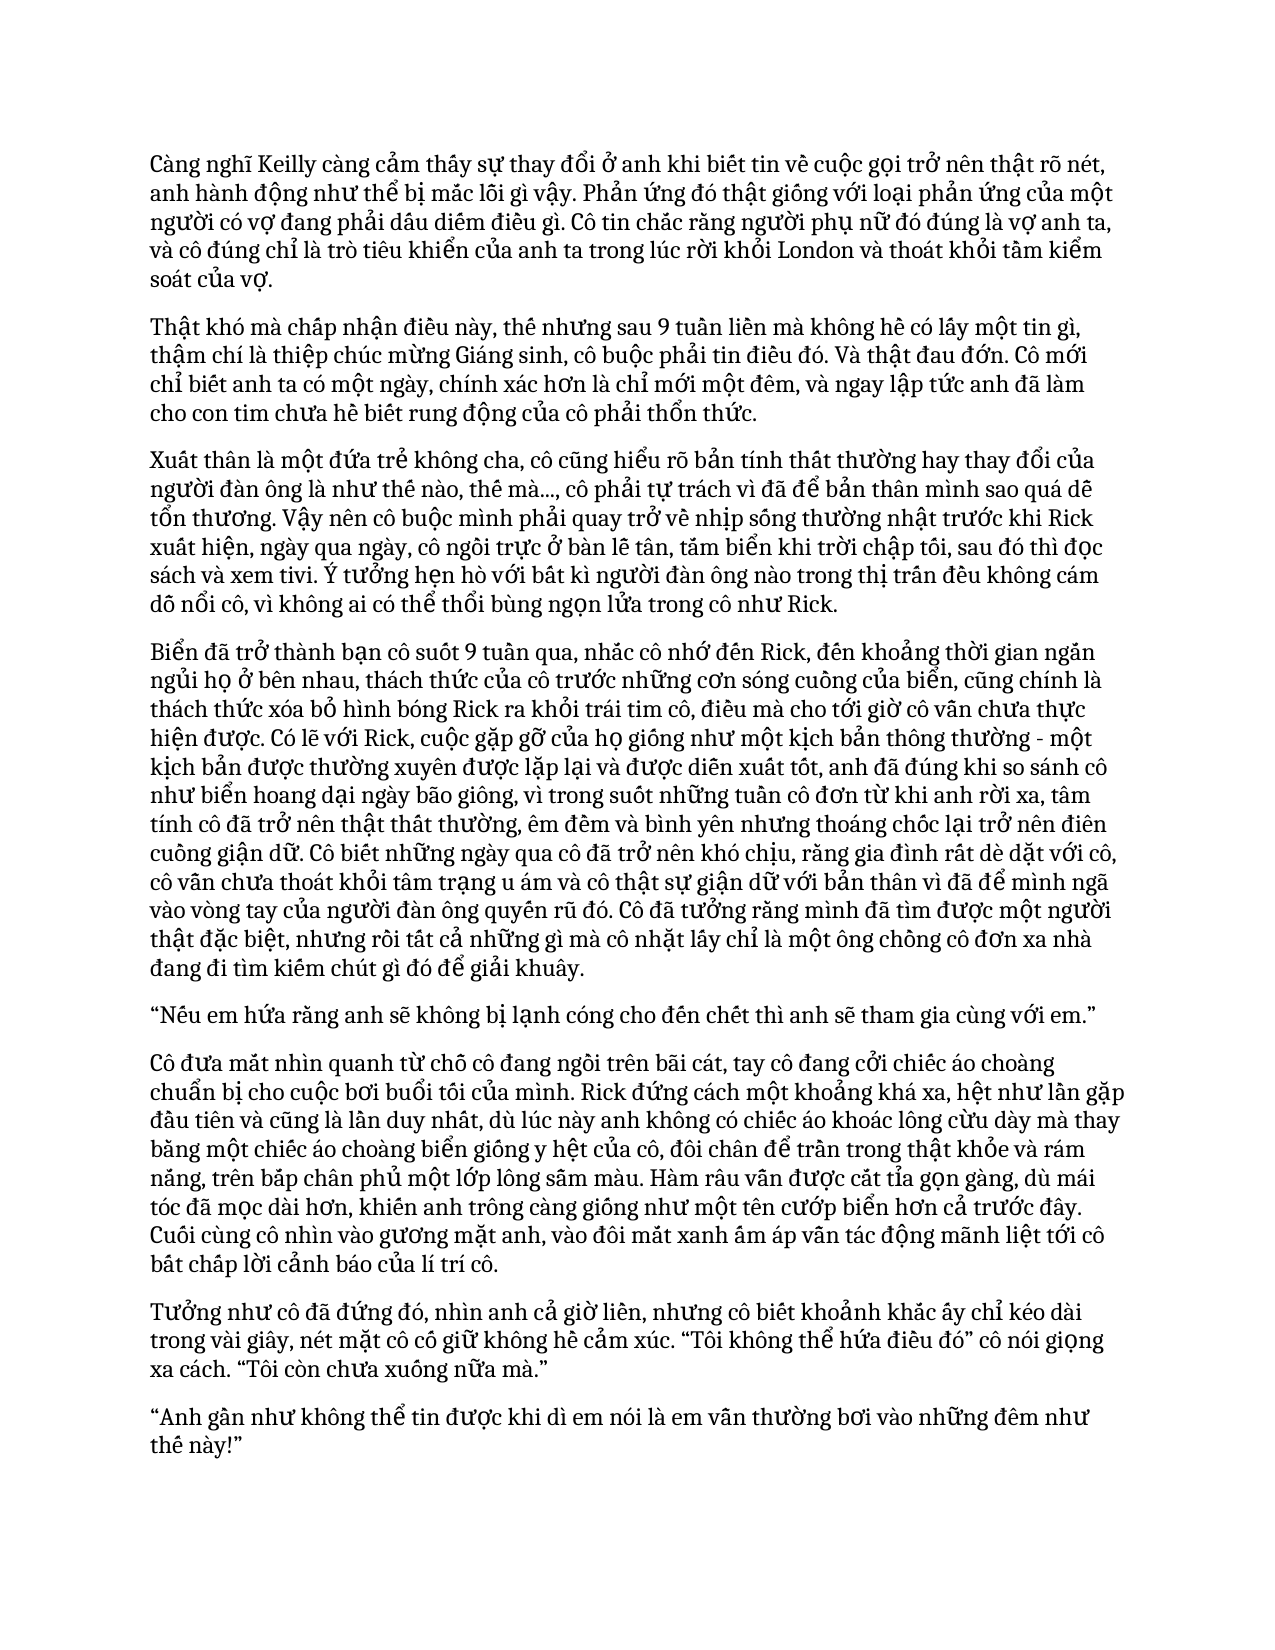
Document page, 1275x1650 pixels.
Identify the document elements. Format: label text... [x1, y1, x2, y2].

text Thật khó mà chấp nhận điều này, thế nhưng sau 9 tuần liền mà không hề có lấy một tin gì, thậm chí là thiệp chúc mừng Giáng sinh, cô buộc phải tin điều đó. Và thật đau đớn. Cô mới chỉ biết anh ta có một ngày, chính xác hơn là chỉ mới một đêm, và ngay lập tức anh đã làm cho con tim chưa hề biết rung động của cô phải thổn thức. [150, 312, 1125, 427]
text Càng nghĩ Keilly càng cảm thấy sự thay đổi ở anh khi biết tin về cuộc gọi trở nên thật rõ nét, anh hành động như thể bị mắc lỗi gì vậy. Phản ứng đó thật giống với loại phản ứng của một người có vợ đang phải dấu diếm điều gì. Cô tin chắc rằng người phụ nữ đó đúng là vợ anh ta, và cô đúng chỉ là trò tiêu khiển của anh ta trong lúc rời khỏi London và thoát khỏi tầm kiểm soát của vợ. [150, 150, 1125, 294]
text Cô đưa mắt nhìn quanh từ chỗ cô đang ngồi trên bãi cát, tay cô đang cởi chiếc áo choàng chuẩn bị cho cuộc bơi buổi tối của mình. Rick đứng cách một khoảng khá xa, hệt như lần gặp đầu tiên và cũng là lần duy nhất, dù lúc này anh không có chiếc áo khoác lông cừu dày mà thay bằng một chiếc áo choàng biển giống y hệt của cô, đôi chân để trần trong thật khỏe và rám nắng, trên bắp chân phủ một lớp lông sẫm màu. Hàm râu vẫn được cắt tỉa gọn gàng, dù mái tóc đã mọc dài hơn, khiến anh trông càng giống như một tên cướp biển hơn cả trước đây. Cuối cùng cô nhìn vào gương mặt anh, vào đôi mắt xanh ấm áp vẫn tác động mãnh liệt tới cô bất chấp lời cảnh báo của lí trí cô. [150, 1049, 1125, 1279]
text Xuất thân là một đứa trẻ không cha, cô cũng hiểu rõ bản tính thất thường hay thay đổi của người đàn ông là như thế nào, thế mà..., cô phải tự trách vì đã để bản thân mình sao quá dễ tổn thương. Vậy nên cô buộc mình phải quay trở về nhịp sống thường nhật trước khi Rick xuất hiện, ngày qua ngày, cô ngồi trực ở bàn lễ tân, tắm biển khi trời chập tối, sau đó thì đọc sách và xem tivi. Ý tưởng hẹn hò với bất kì người đàn ông nào trong thị trấn đều không cám dỗ nổi cô, vì không ai có thể thổi bùng ngọn lửa trong cô như Rick. [150, 446, 1125, 619]
text Biển đã trở thành bạn cô suốt 9 tuần qua, nhắc cô nhớ đến Rick, đến khoảng thời gian ngắn ngủi họ ở bên nhau, thách thức của cô trước những cơn sóng cuồng của biển, cũng chính là thách thức xóa bỏ hình bóng Rick ra khỏi trái tim cô, điều mà cho tới giờ cô vẫn chưa thực hiện được. Có lẽ với Rick, cuộc gặp gỡ của họ giống như một kịch bản thông thường - một kịch bản được thường xuyên được lặp lại và được diễn xuất tốt, anh đã đúng khi so sánh cô như biển hoang dại ngày bão giông, vì trong suốt những tuần cô đơn từ khi anh rời xa, tâm tính cô đã trở nên thật thất thường, êm đềm và bình yên nhưng thoáng chốc lại trở nên điên cuồng giận dữ. Cô biết những ngày qua cô đã trở nên khó chịu, rằng gia đình rất dè dặt với cô, cô vẫn chưa thoát khỏi tâm trạng u ám và cô thật sự giận dữ với bản thân vì đã để mình ngã vào vòng tay của người đàn ông quyến rũ đó. Cô đã tưởng rằng mình đã tìm được một người thật đặc biệt, nhưng rồi tất cả những gì mà cô nhặt lấy chỉ là một ông chồng cô đơn xa nhà đang đi tìm kiếm chút gì đó để giải khuây. [150, 637, 1125, 982]
text Tưởng như cô đã đứng đó, nhìn anh cả giờ liền, nhưng cô biết khoảnh khắc ấy chỉ kéo dài trong vài giây, nét mặt cô cố giữ không hề cảm xúc. “Tôi không thể hứa điều đó” cô nói giọng xa cách. “Tôi còn chưa xuống nữa mà.” [150, 1297, 1125, 1384]
text “Anh gần như không thể tin được khi dì em nói là em vẫn thường bơi vào những đêm như thế này!” [150, 1402, 1125, 1460]
text “Nếu em hứa rằng anh sẽ không bị lạnh cóng cho đến chết thì anh sẽ tham gia cùng với em.” [150, 1001, 1125, 1030]
